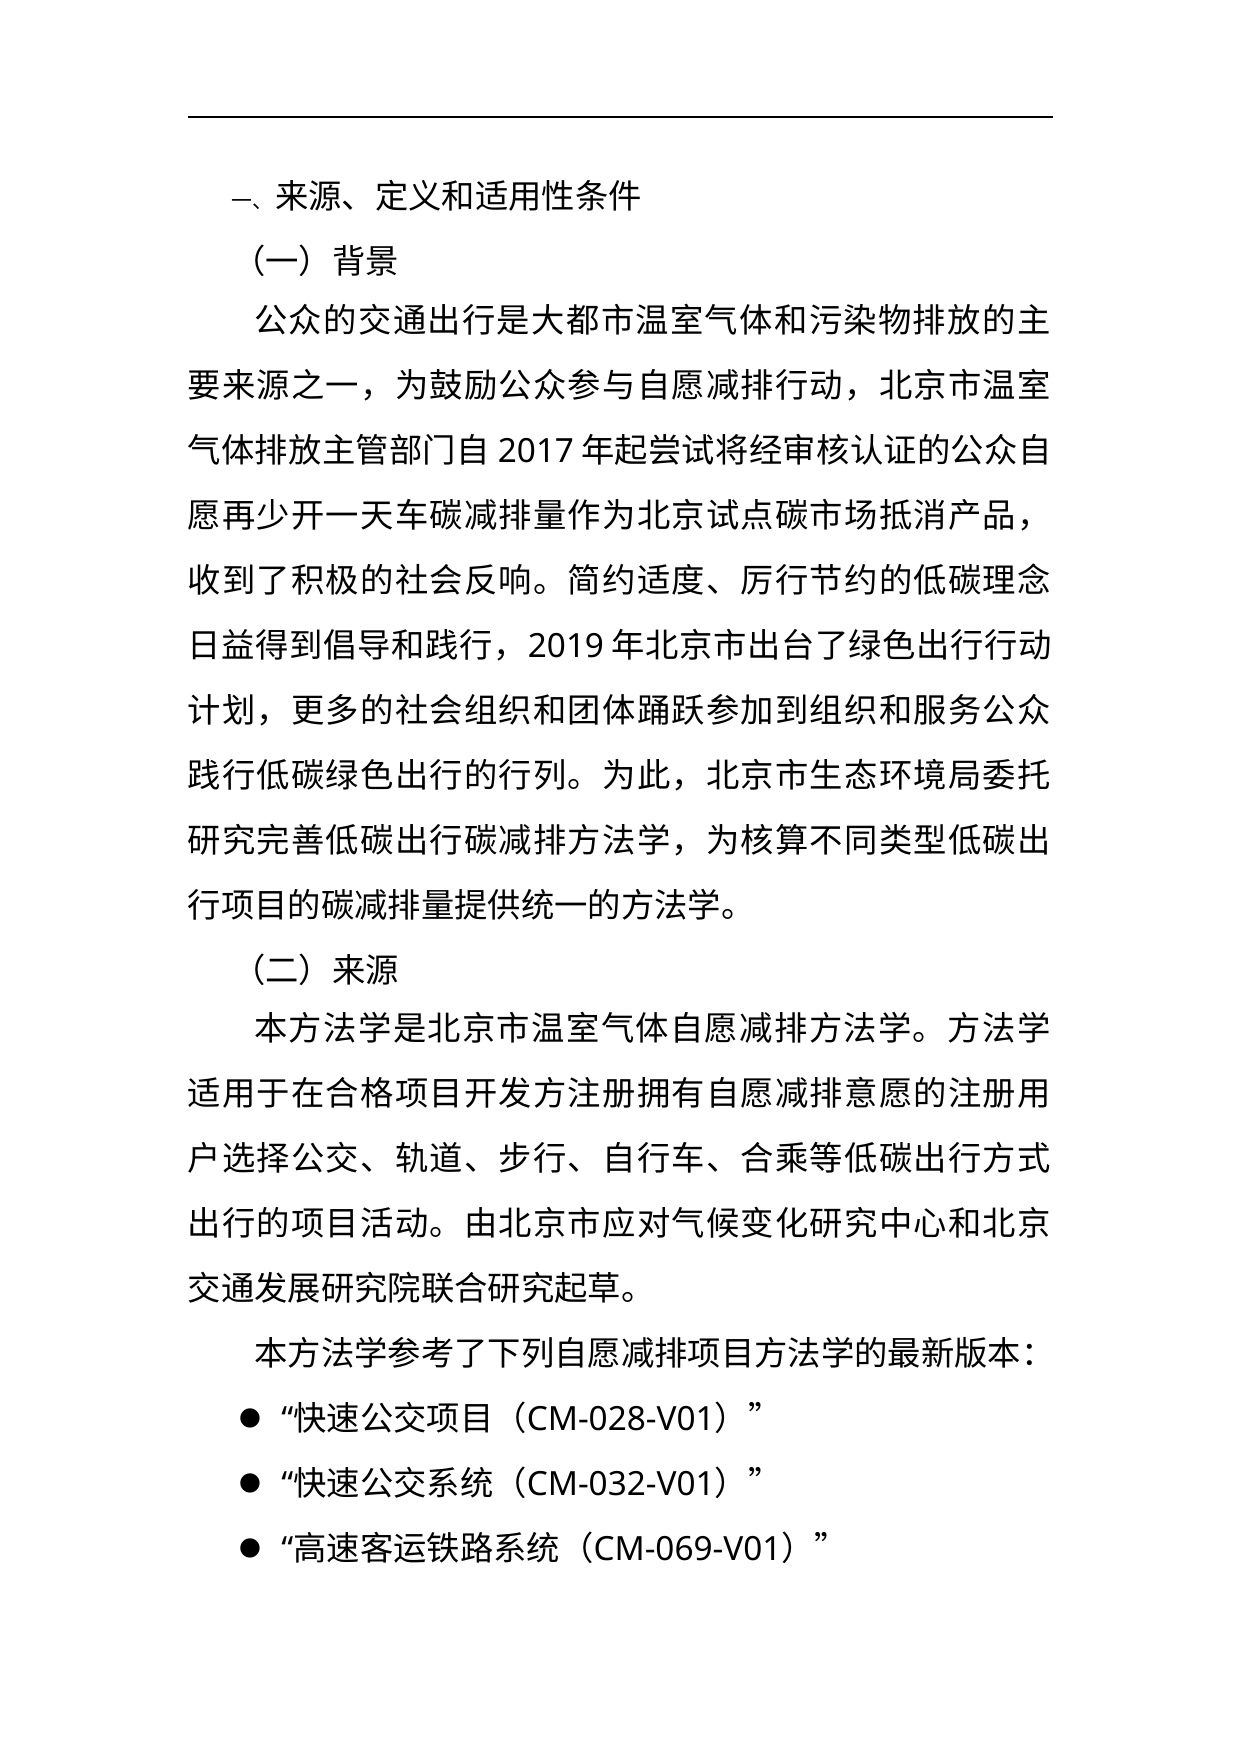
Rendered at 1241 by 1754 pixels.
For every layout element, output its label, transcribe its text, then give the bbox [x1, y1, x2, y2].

subtitle （一）背景 [232, 227, 1028, 285]
list “高速客运铁路系统（CM-069-V01）” [237, 1514, 1053, 1579]
text 公众的交通出行是大都市温室气体和污染物排放的主要来源之一，为鼓励公众参与自愿减排行动，北京市温室气体排放主管部门自2017年起尝试将经审核认证的公众自愿再少开一天车碳减排量作为北京试点碳市场抵消产品，收到了积极的社会反响。简约适度、厉行节约的低碳理念日益得到倡导和践行，2019年北京市出台了绿色出行行动计划，更多的社会组织和团体踊跃参加到组织和服务公众践行低碳绿色出行的行列。为此，北京市生态环境局委托研究完善低碳出行碳减排方法学，为核算不同类型低碳出行项目的碳减排量提供统一的方法学。 [187, 285, 1053, 935]
text 本方法学是北京市温室气体自愿减排方法学。方法学适用于在合格项目开发方注册拥有自愿减排意愿的注册用户选择公交、轨道、步行、自行车、合乘等低碳出行方式出行的项目活动。由北京市应对气候变化研究中心和北京交通发展研究院联合研究起草。 [187, 994, 1053, 1319]
text 本方法学参考了下列自愿减排项目方法学的最新版本： [187, 1319, 1053, 1384]
subtitle 来源、定义和适用性条件 [231, 162, 1053, 227]
list “快速公交项目（CM-028-V01）” [237, 1384, 1053, 1449]
list “快速公交系统（CM-032-V01）” [237, 1449, 1053, 1514]
subtitle （二）来源 [232, 935, 1028, 994]
